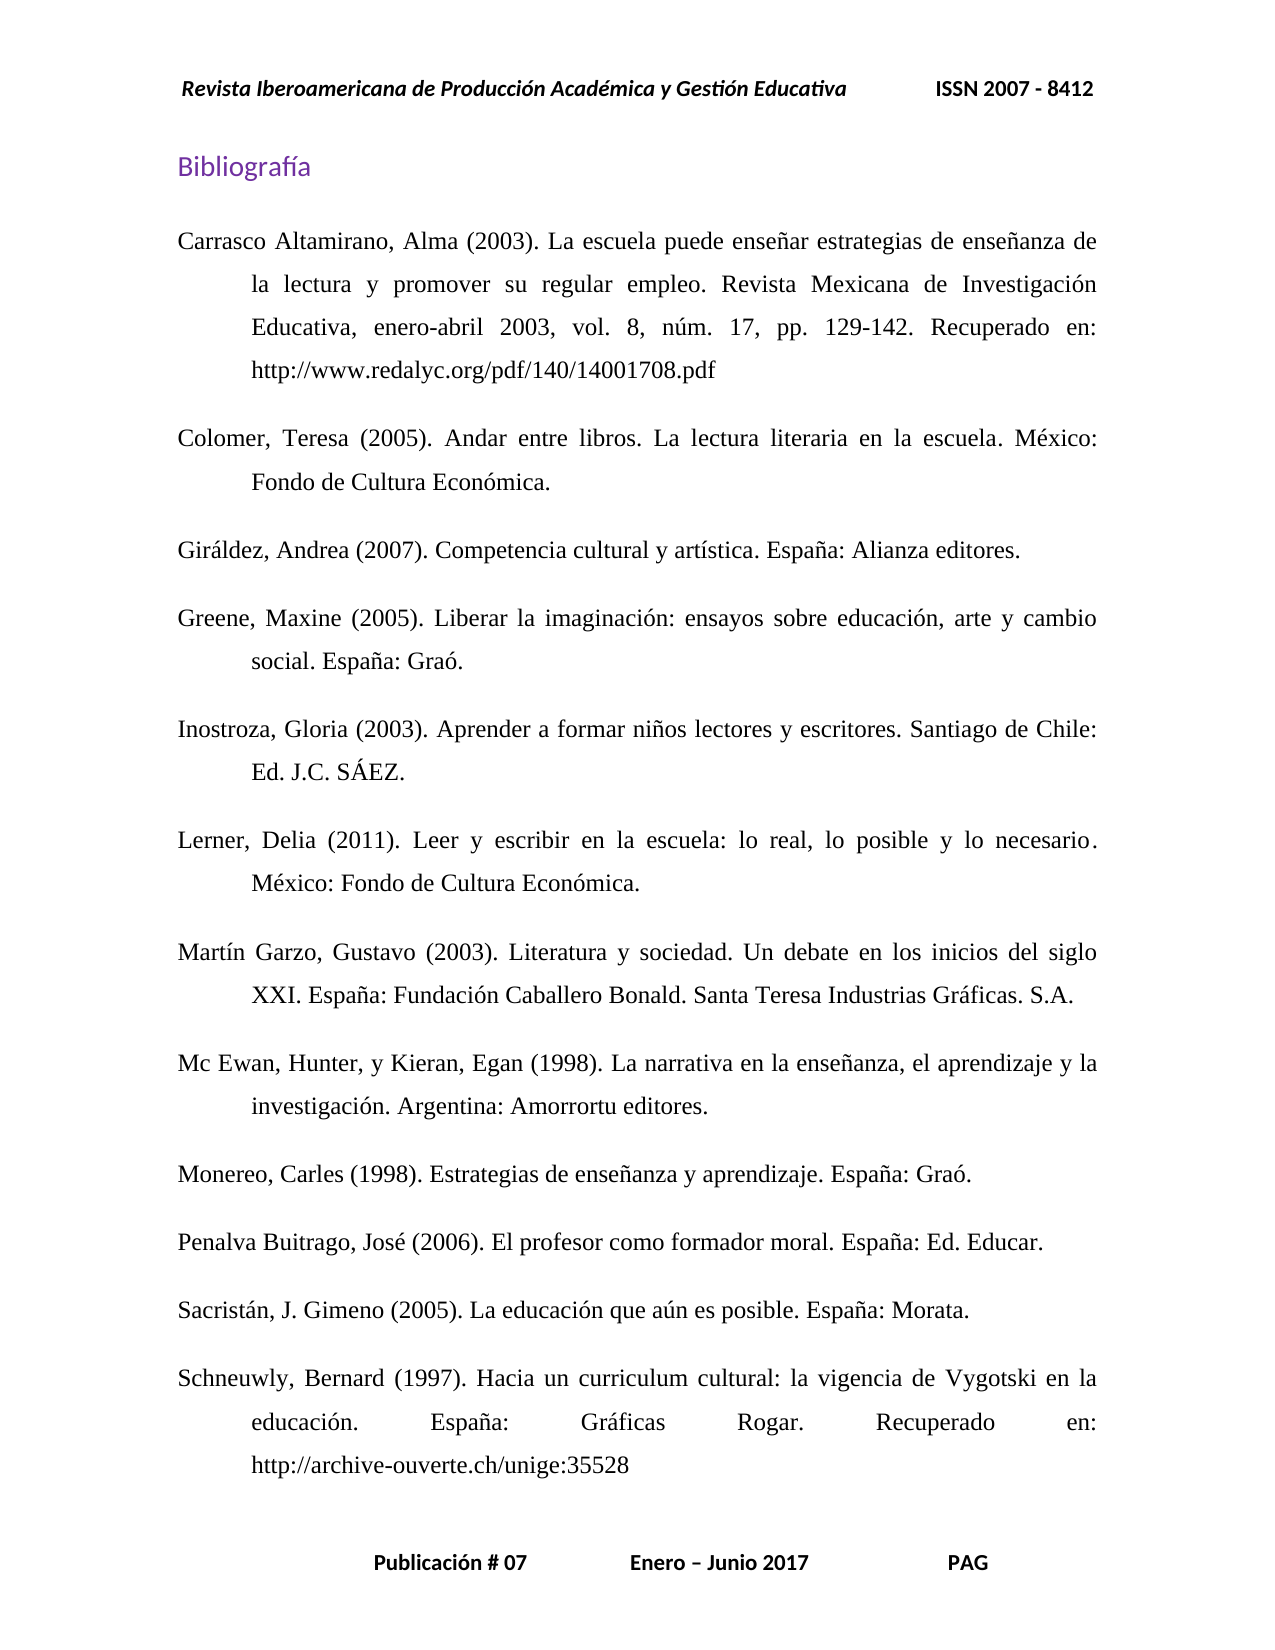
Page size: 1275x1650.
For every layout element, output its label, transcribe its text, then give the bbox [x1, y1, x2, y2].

text Monereo, Carles (1998). Estrategias de enseñanza y aprendizaje. España: Graó. [177, 1159, 1098, 1188]
text Schneuwly, Bernard (1997). Hacia un curriculum cultural: la vigencia de Vygotski en la educación. España: Gráficas Rogar. Recuperado en: http://archive-ouverte.ch/unige:35528 [177, 1363, 1098, 1478]
text Martín Garzo, Gustavo (2003). Literatura y sociedad. Un debate en los inicios del siglo XXI. España: Fundación Caballero Bonald. Santa Teresa Industrias Gráficas. S.A. [177, 937, 1098, 1008]
text Mc Ewan, Hunter, y Kieran, Egan (1998). La narrativa en la enseñanza, el aprendizaje y la investigación. Argentina: Amorrortu editores. [177, 1048, 1098, 1120]
text Colomer, Teresa (2005). Andar entre libros. La lectura literaria en la escuela. México: Fondo de Cultura Económica. [177, 423, 1098, 495]
text Carrasco Altamirano, Alma (2003). La escuela puede enseñar estrategias de enseñanza de la lectura y promover su regular empleo. Revista Mexicana de Investigación Educativa, enero-abril 2003, vol. 8, núm. 17, pp. 129-142. Recuperado en: http://www.redalyc.org/pdf/140/14001708.pdf [177, 226, 1098, 384]
text Bibliografía [177, 148, 1098, 183]
text Giráldez, Andrea (2007). Competencia cultural y artística. España: Alianza editores. [177, 535, 1098, 563]
text Lerner, Delia (2011). Leer y escribir en la escuela: lo real, lo posible y lo necesario. México: Fondo de Cultura Económica. [177, 825, 1098, 897]
text Inostroza, Gloria (2003). Aprender a formar niños lectores y escritores. Santiago de Chile: Ed. J.C. SÁEZ. [177, 714, 1098, 786]
text Greene, Maxine (2005). Liberar la imaginación: ensayos sobre educación, arte y cambio social. España: Graó. [177, 603, 1098, 675]
text Penalva Buitrago, José (2006). El profesor como formador moral. España: Ed. Educar. [177, 1227, 1098, 1256]
text Sacristán, J. Gimeno (2005). La educación que aún es posible. España: Morata. [177, 1295, 1098, 1324]
